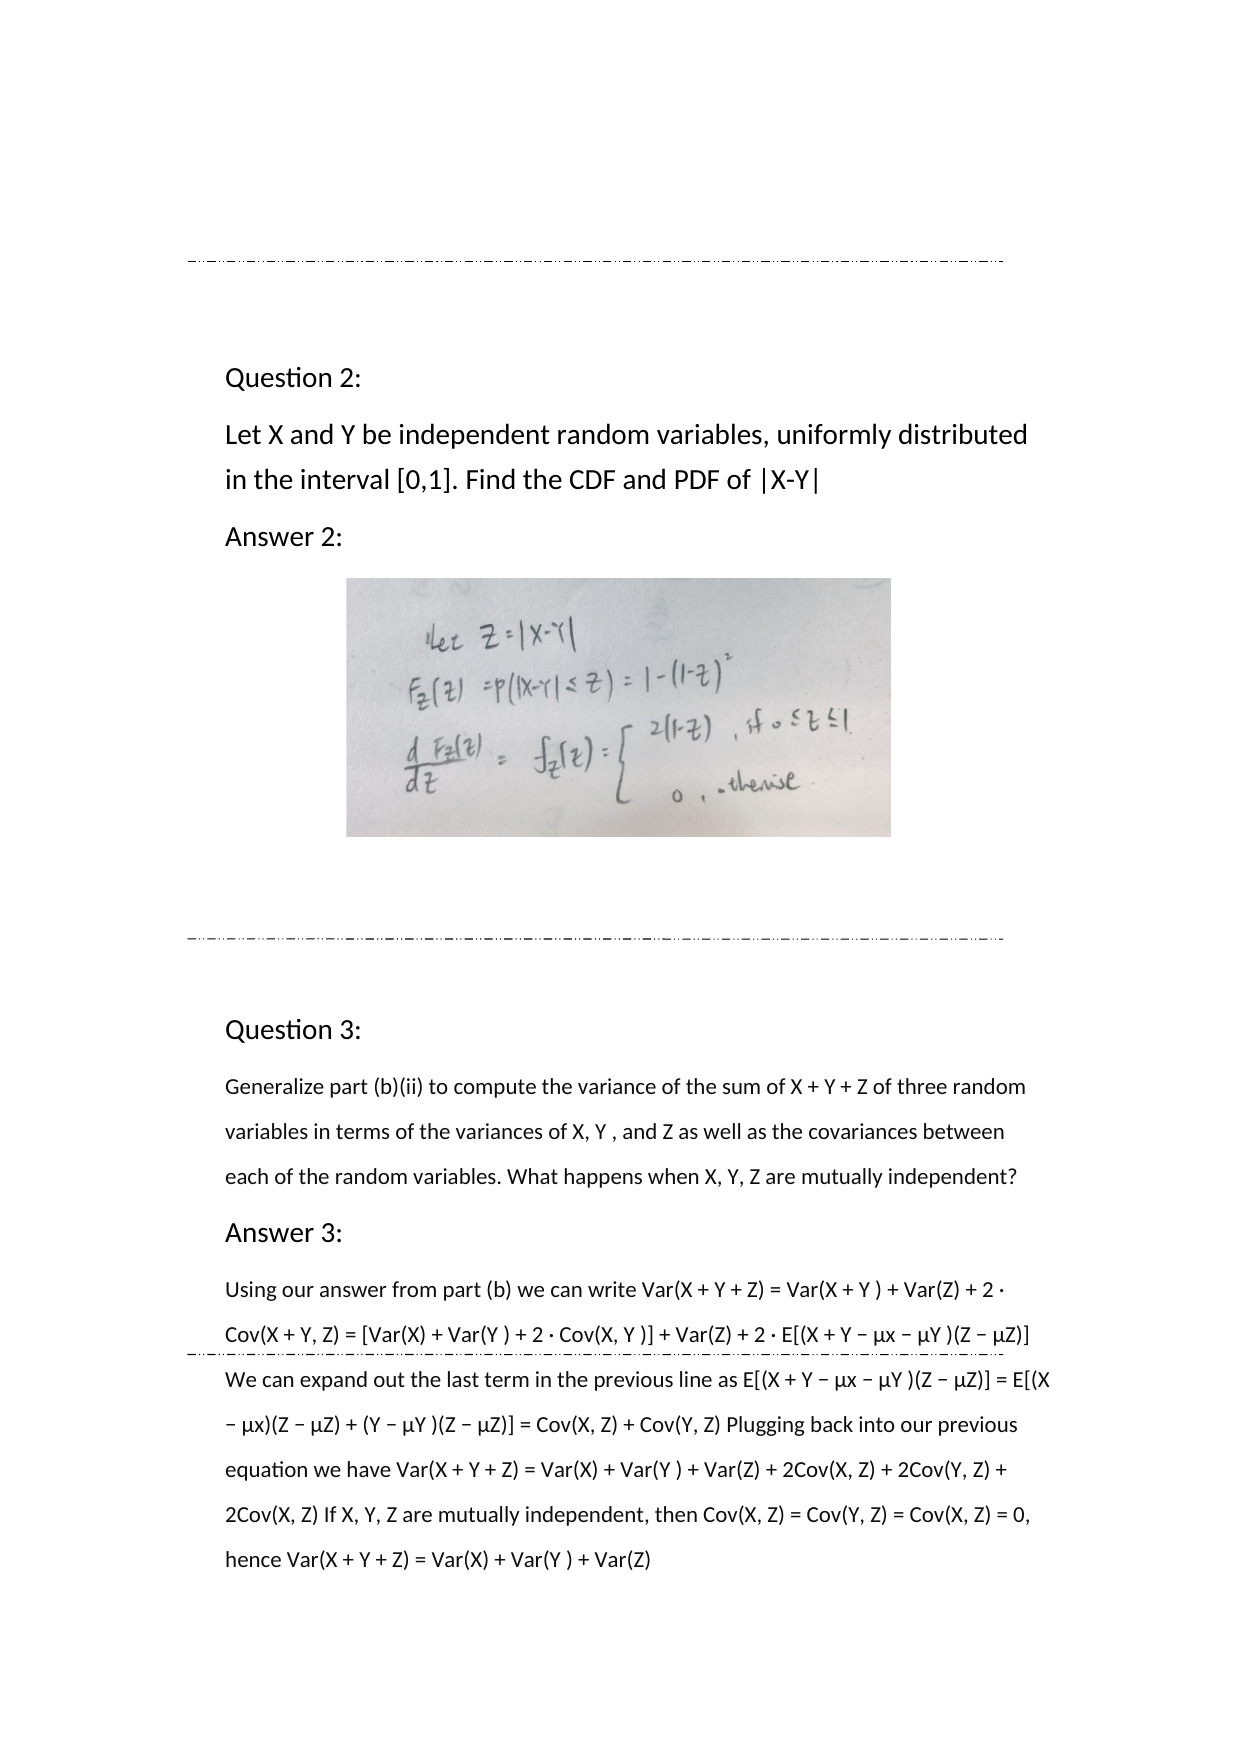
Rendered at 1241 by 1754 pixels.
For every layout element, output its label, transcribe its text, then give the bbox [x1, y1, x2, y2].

text Question 3: [225, 1010, 1053, 1048]
text Generalize part (b)(ii) to compute the variance of the sum of X + Y + Z of three random variables in terms of the variances of X, Y , and Z as well as the covariances between each of the random variables. What happens when X, Y, Z are mutually independent? [225, 1067, 1053, 1195]
text Answer 2: [225, 517, 1053, 554]
text Using our answer from part (b) we can write Var(X + Y + Z) = Var(X + Y ) + Var(Z) + 2 · Cov(X + Y, Z) = [Var(X) + Var(Y ) + 2 · Cov(X, Y )] + Var(Z) + 2 · E[(X + Y − µx − µY )(Z − µZ)] We can expand out the last term in the previous line as E[(X + Y − µx − µY )(Z − µZ)] = E[(X − µx)(Z − µZ) + (Y − µY )(Z − µZ)] = Cov(X, Z) + Cov(Y, Z) Plugging back into our previous equation we have Var(X + Y + Z) = Var(X) + Var(Y ) + Var(Z) + 2Cov(X, Z) + 2Cov(Y, Z) + 2Cov(X, Z) If X, Y, Z are mutually independent, then Cov(X, Z) = Cov(Y, Z) = Cov(X, Z) = 0, hence Var(X + Y + Z) = Var(X) + Var(Y ) + Var(Z) [225, 1270, 1053, 1578]
text Let X and Y be independent random variables, uniformly distributed in the interval [0,1]. Find the CDF and PDF of |X-Y| [225, 415, 1053, 497]
text Question 2: [225, 358, 1053, 395]
picture [346, 578, 891, 837]
text Answer 3: [225, 1213, 1053, 1251]
